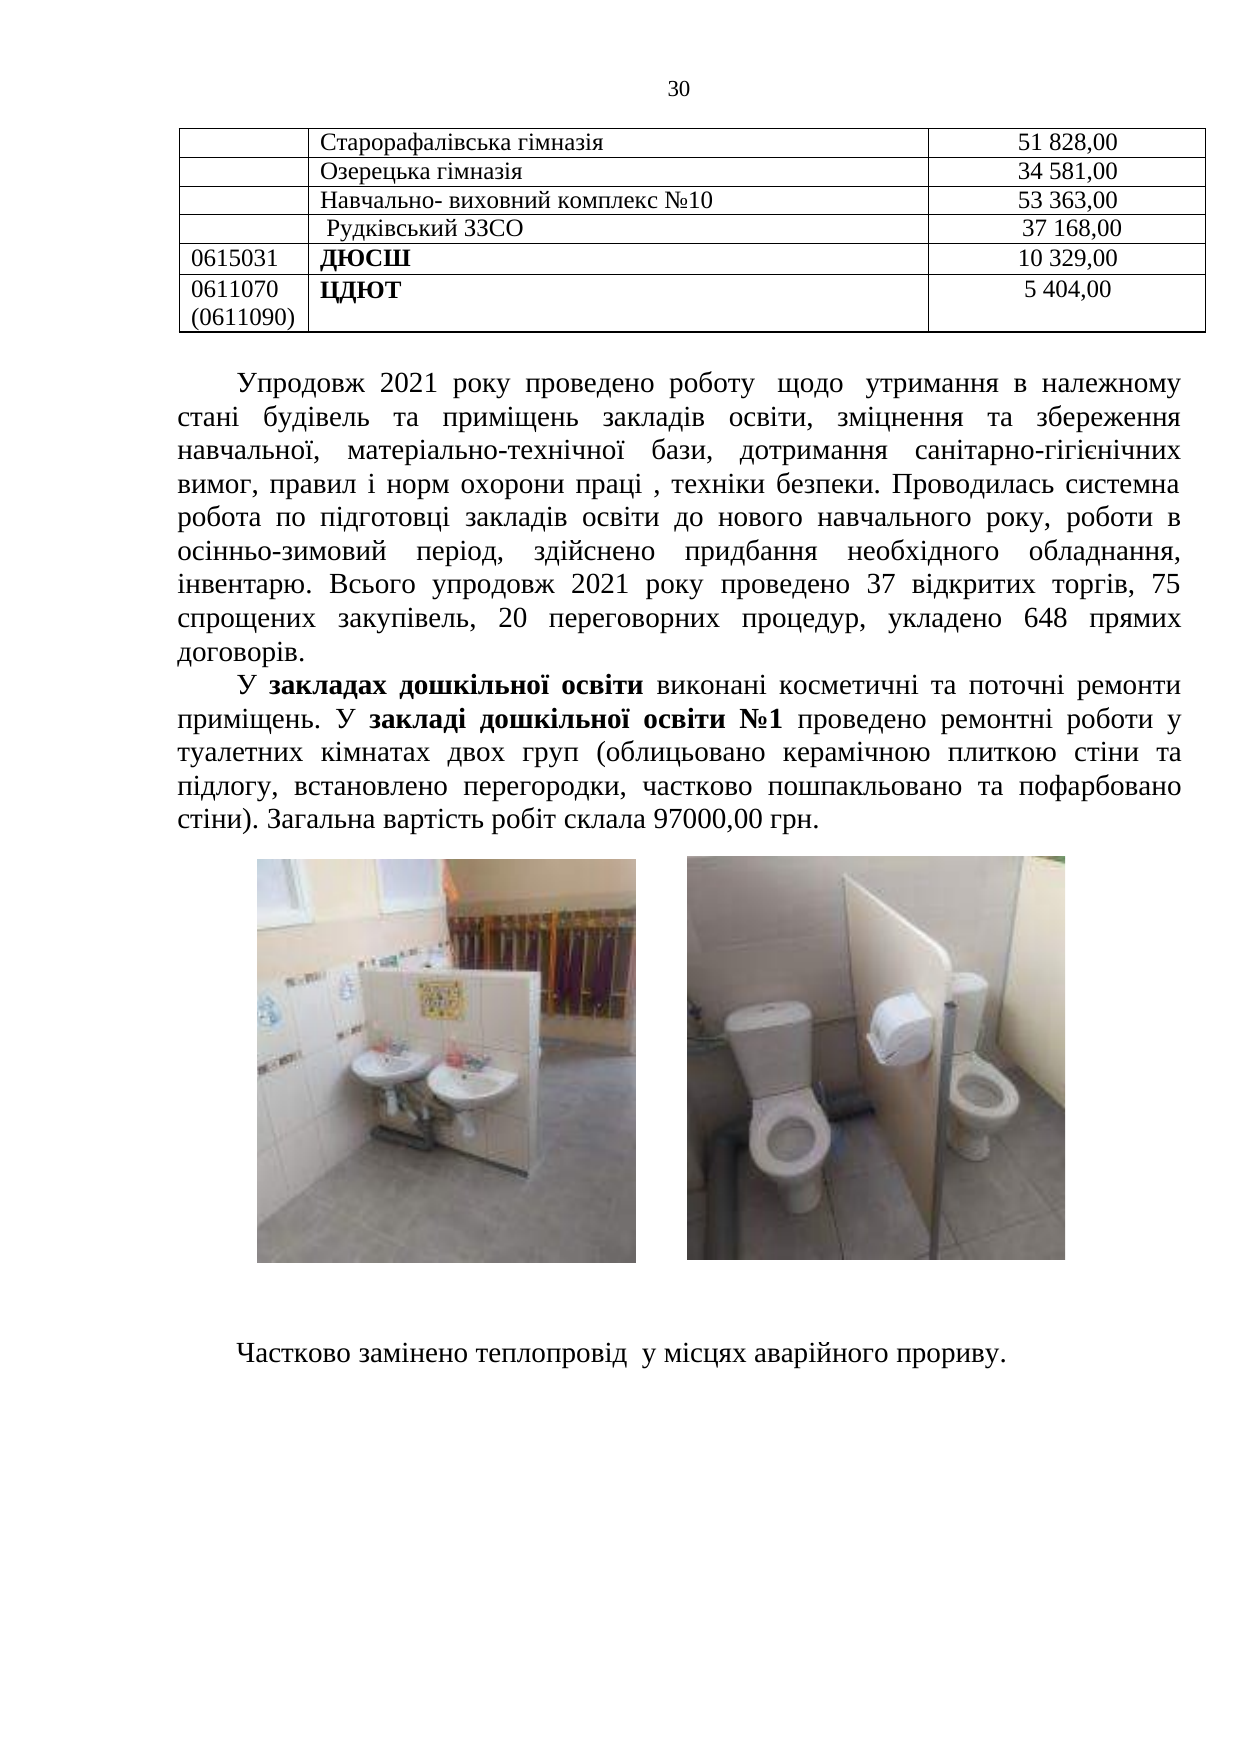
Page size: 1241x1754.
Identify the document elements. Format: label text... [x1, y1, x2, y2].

table_cell 0611070 (0611090) [180, 275, 308, 331]
table_cell 10 329,00 [929, 244, 1205, 274]
table_cell ДЮСШ [309, 244, 928, 274]
table_header 51 828,00 [929, 129, 1205, 157]
table_cell [180, 215, 308, 243]
table_cell ЦДЮТ [309, 275, 928, 331]
table_cell [180, 158, 308, 186]
table_cell 5 404,00 [929, 275, 1205, 331]
table_cell Озерецька гімназія [309, 158, 928, 186]
text У закладах дошкільної освіти виконані косметичні та поточні ремонти приміщень. У закладі дошкільної освіти №1 проведено ремонтні роботи у туалетних кімнатах двох груп (облицьовано керамічною плиткою стіни та підлогу, встановлено перегородки, частково пошпакльовано та пофарбовано стіни). Загальна вартість робіт склала 97000,00 грн. [177, 667, 1182, 835]
table_cell Навчально- виховний комплекс №10 [309, 187, 928, 214]
table_cell 37 168,00 [929, 215, 1205, 243]
text Упродовж 2021 року проведено роботу щодо утримання в належному стані будівель та приміщень закладів освіти, зміцнення та збереження навчальної, матеріально-технічної бази, дотримання санітарно-гігієнічних вимог, правил і норм охорони праці , техніки безпеки. Проводилась системна робота по підготовці закладів освіти до нового навчального року, роботи в осінньо-зимовий період, здійснено придбання необхідного обладнання, інвентарю. Всього упродовж 2021 року проведено 37 відкритих торгів, 75 спрощених закупівель, 20 переговорних процедур, укладено 648 прямих договорів. [177, 365, 1181, 667]
table_cell Рудківський ЗЗСО [309, 215, 928, 243]
picture [257, 859, 636, 1263]
text Частково замінено теплопровід у місцях аварійного прориву. [236, 1336, 1217, 1369]
table_header [180, 129, 308, 157]
table_cell 34 581,00 [929, 158, 1205, 186]
table_cell [180, 187, 308, 214]
table_cell 53 363,00 [929, 187, 1205, 214]
table_cell 0615031 [180, 244, 308, 274]
picture [687, 856, 1066, 1260]
table_header Старорафалівська гімназія [309, 129, 928, 157]
